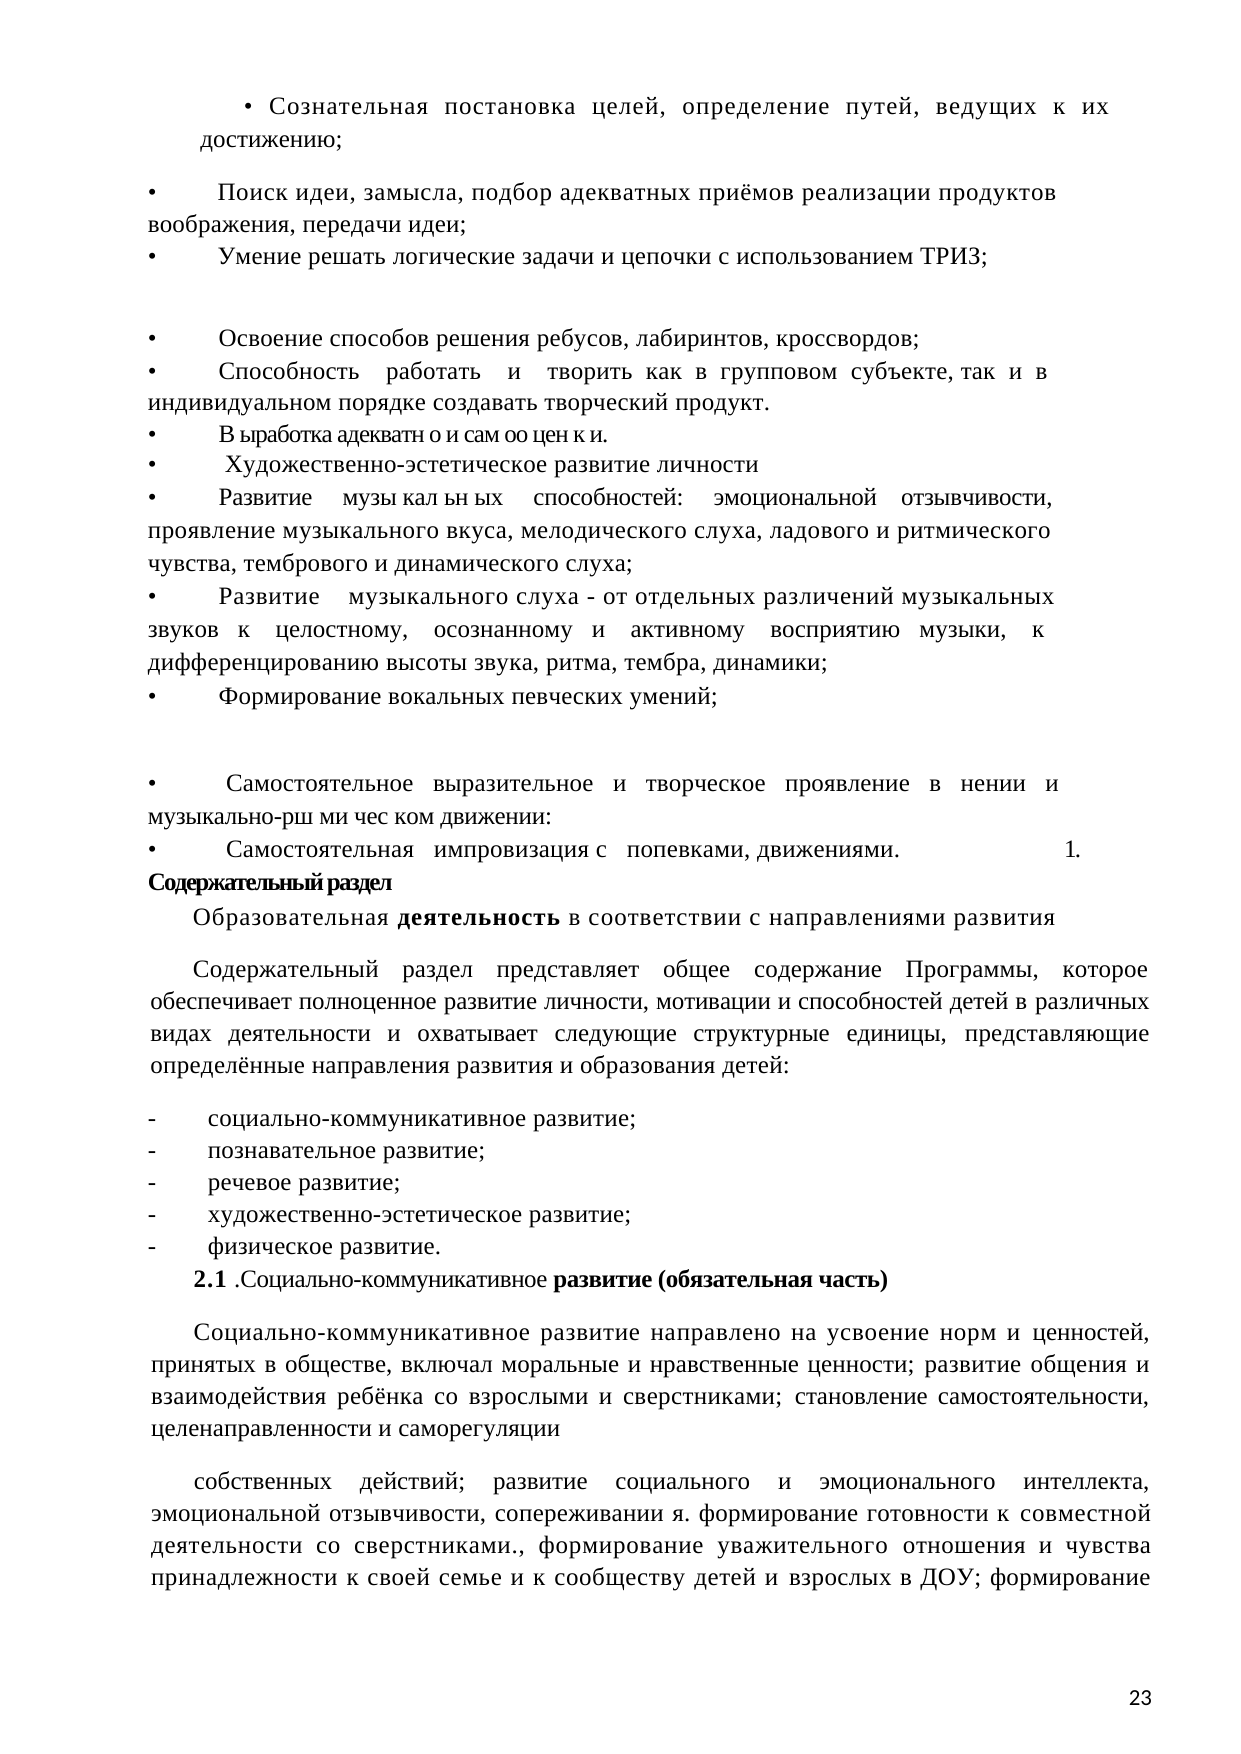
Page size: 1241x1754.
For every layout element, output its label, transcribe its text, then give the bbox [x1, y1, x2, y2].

text • Сознательная постановка целей, определение путей, ведущих к их достижению; [200, 89, 1111, 154]
text Социально-коммуникативное развитие направлено на усвоение норм и ценностей, принятых в обществе, включал моральные и нравственные ценности; развитие общения и взаимодействия ребёнка со взрослыми и сверстниками; становление самостоятельности, целенаправленности и саморегуляции [151, 1315, 1149, 1443]
list Формирование вокальных певческих умений; [148, 678, 1152, 711]
text 2.1 .Социально-коммуникативное развитие (обязательная часть) [193, 1262, 1152, 1294]
list В ыработка адекватн о и сам оо цен к и. [148, 419, 1152, 448]
text Образовательная деятельность в соответствии с направлениями развития [193, 899, 1152, 931]
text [151, 1464, 1151, 1592]
list Художественно-эстетическое развитие личности [148, 449, 1152, 478]
list Развитие музыкального слуха - от отдельных различений музыкальных звуков к целостному, осознанному и активному восприятию музыки, к дифференцированию высоты звука, ритма, тембра, динамики; [148, 578, 1152, 677]
text Содержательный раздел представляет общее содержание Программы, которое обеспечивает полноценное развитие личности, мотивации и способностей детей в различных видах деятельности и охватывает следующие структурные единицы, представляющие определённые направления развития и образования детей: [150, 952, 1149, 1080]
list Развитие музы кал ьн ых способностей: эмоциональной отзывчивости, проявление музыкального вкуса, мелодического слуха, ладового и ритмического чувства, тембрового и динамического слуха; [148, 479, 1152, 578]
list познавательное развитие; [148, 1133, 1152, 1165]
list Умение решать логические задачи и цепочки с использованием ТРИЗ; [148, 241, 1152, 270]
list Самостоятельная импровизация с попевками, движениями. 1. Содержательный раздел [148, 831, 1152, 897]
list Способность работать и творить как в групповом субъекте, так и в индивидуальном порядке создавать творческий продукт. [148, 355, 1152, 417]
list Самостоятельное выразительное и творческое проявление в нении и музыкально-рш ми чес ком движении: [148, 765, 1152, 831]
list художественно-эстетическое развитие; [148, 1197, 1152, 1229]
list речевое развитие; [148, 1165, 1152, 1197]
list Освоение способов решения ребусов, лабиринтов, кроссвордов; [148, 323, 1152, 352]
list физическое развитие. [148, 1229, 1152, 1261]
list социально-коммуникативное развитие; [148, 1101, 1152, 1133]
list Поиск идеи, замысла, подбор адекватных приёмов реализации продуктов воображения, передачи идеи; [148, 174, 1152, 238]
